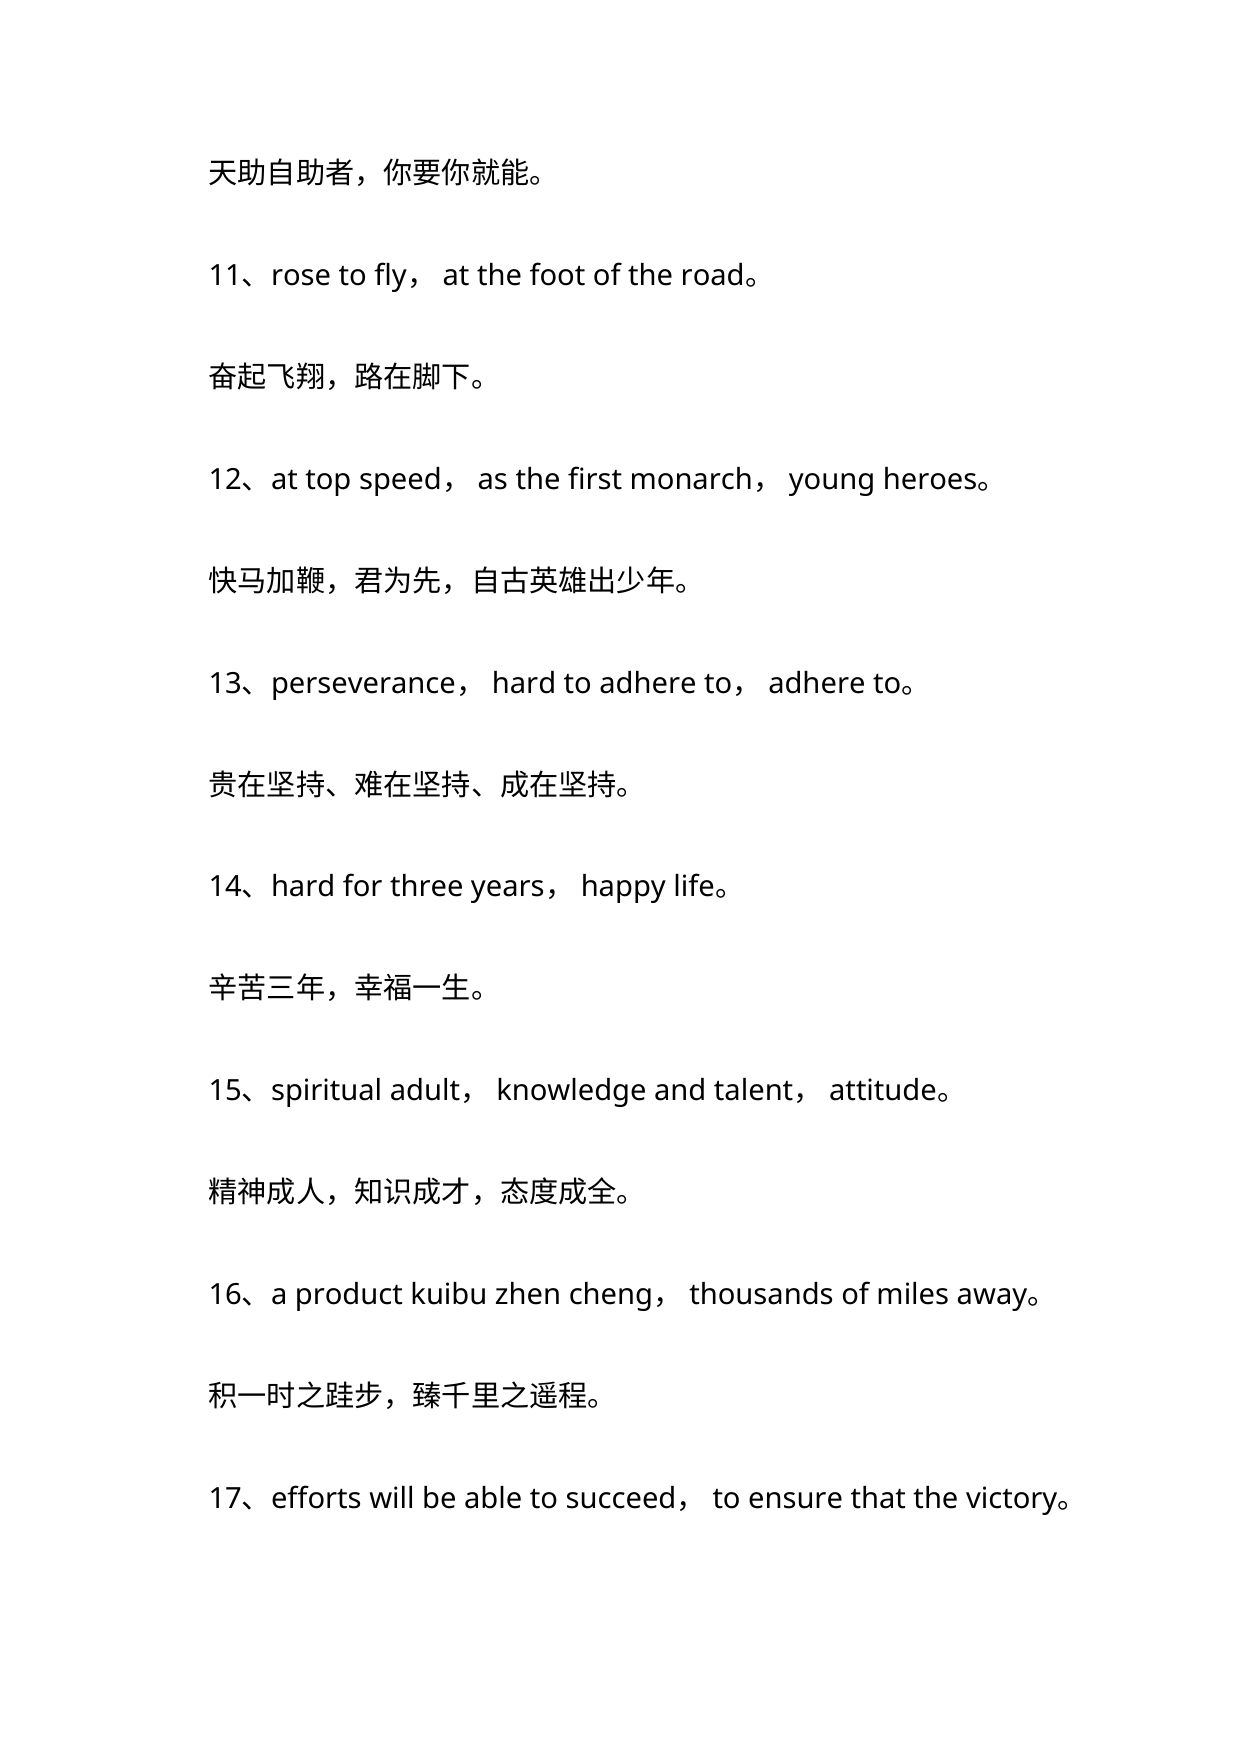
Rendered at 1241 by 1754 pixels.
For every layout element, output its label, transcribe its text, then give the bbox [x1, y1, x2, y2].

text 12、at top speed， as the first monarch， young heroes。 [150, 456, 1090, 498]
text 天助自助者，你要你就能。 [150, 150, 1090, 192]
text 17、efforts will be able to succeed， to ensure that the victory。 [150, 1474, 1090, 1517]
text 11、rose to fly， at the foot of the road。 [150, 252, 1090, 294]
text 奋起飞翔，路在脚下。 [150, 354, 1090, 396]
text 贵在坚持、难在坚持、成在坚持。 [150, 761, 1090, 803]
text 精神成人，知识成才，态度成全。 [150, 1169, 1090, 1211]
text 16、a product kuibu zhen cheng， thousands of miles away。 [150, 1271, 1090, 1313]
text 辛苦三年，幸福一生。 [150, 965, 1090, 1007]
text 14、hard for three years， happy life。 [150, 863, 1090, 905]
text 快马加鞭，君为先，自古英雄出少年。 [150, 557, 1090, 600]
text 积一时之跬步，臻千里之遥程。 [150, 1372, 1090, 1415]
text 15、spiritual adult， knowledge and talent， attitude。 [150, 1067, 1090, 1109]
text 13、perseverance， hard to adhere to， adhere to。 [150, 659, 1090, 702]
